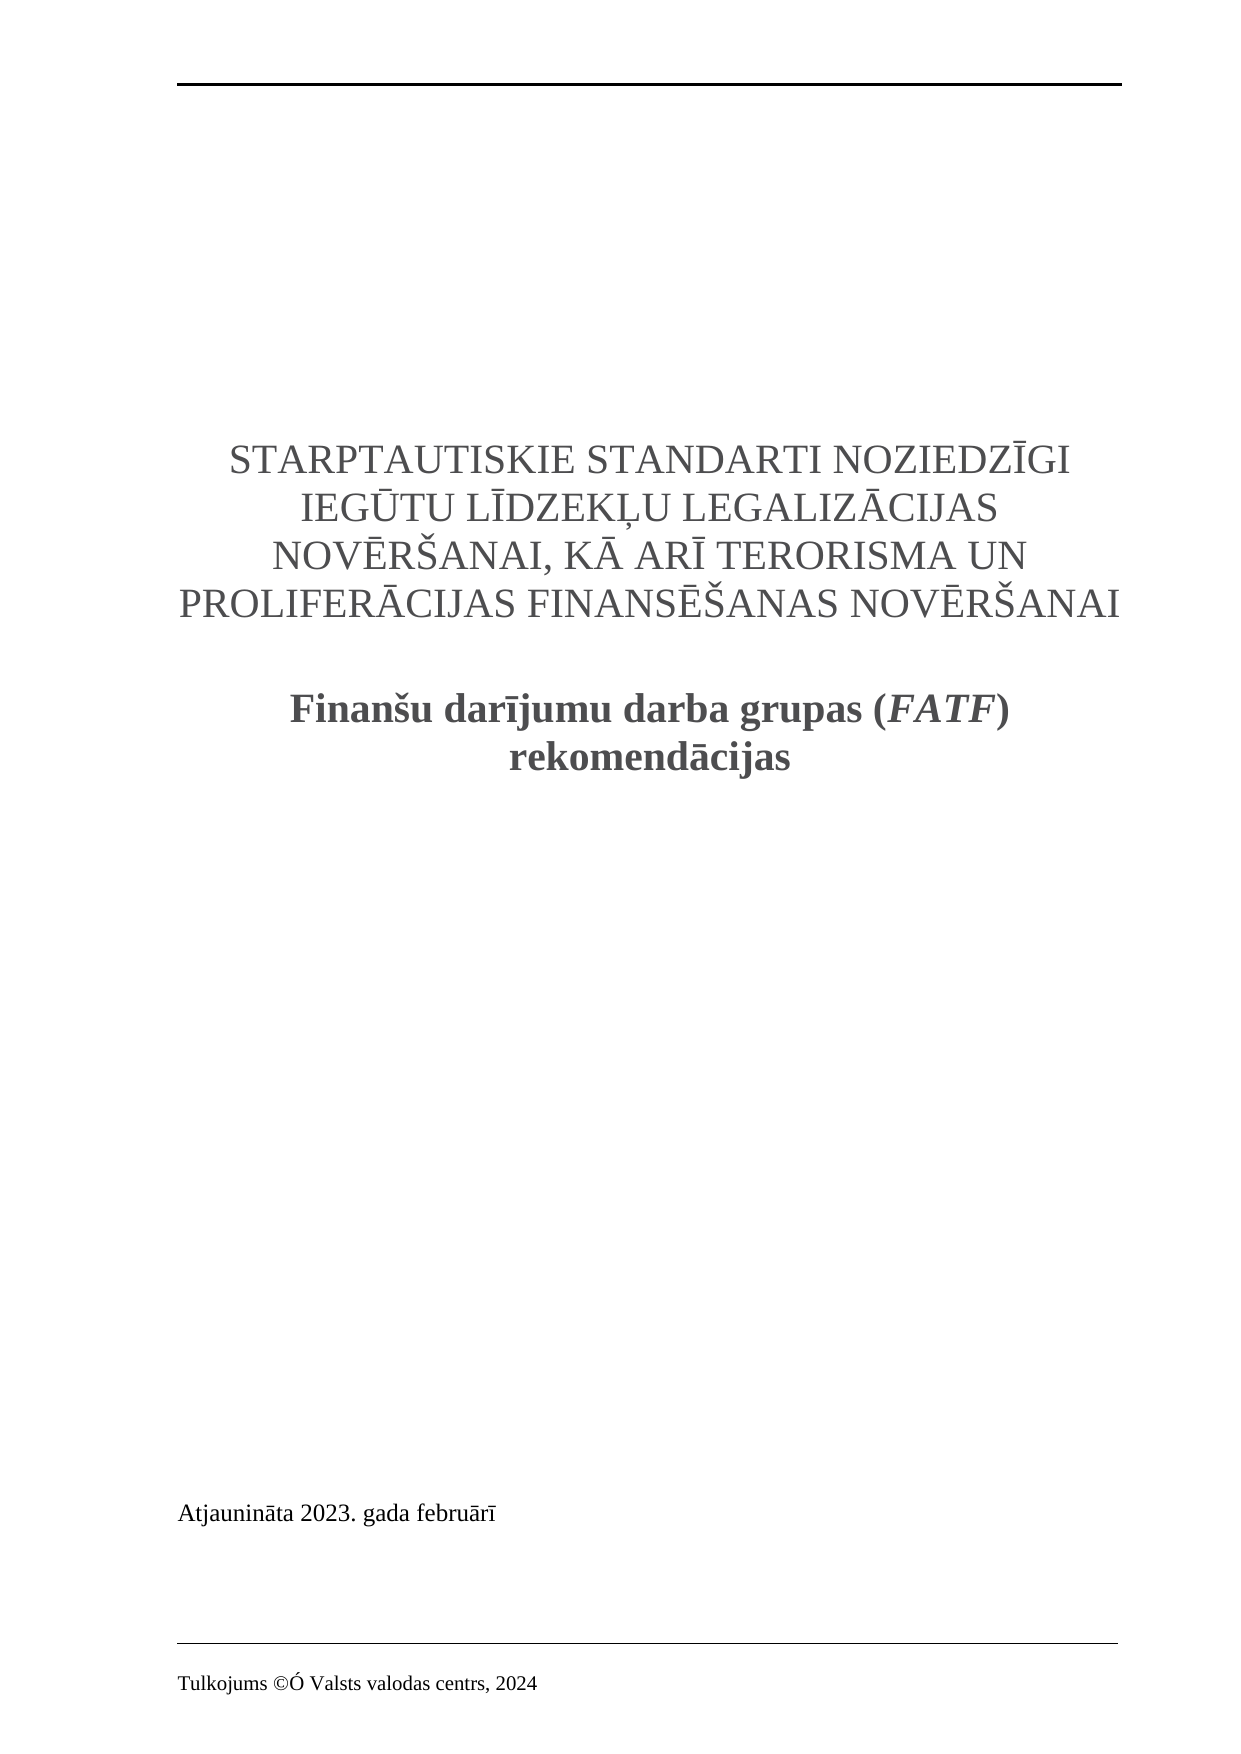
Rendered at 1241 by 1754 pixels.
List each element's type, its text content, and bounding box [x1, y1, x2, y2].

text Atjaunināta 2023. gada februārī [177, 1498, 1122, 1527]
text Finanšu darījumu darba grupas (FATF) rekomendācijas [177, 683, 1122, 779]
text STARPTAUTISKIE STANDARTI NOZIEDZĪGI IEGŪTU LĪDZEKĻU LEGALIZĀCIJAS NOVĒRŠANAI, KĀ ARĪ TERORISMA UN PROLIFERĀCIJAS FINANSĒŠANAS NOVĒRŠANAI [177, 434, 1122, 626]
